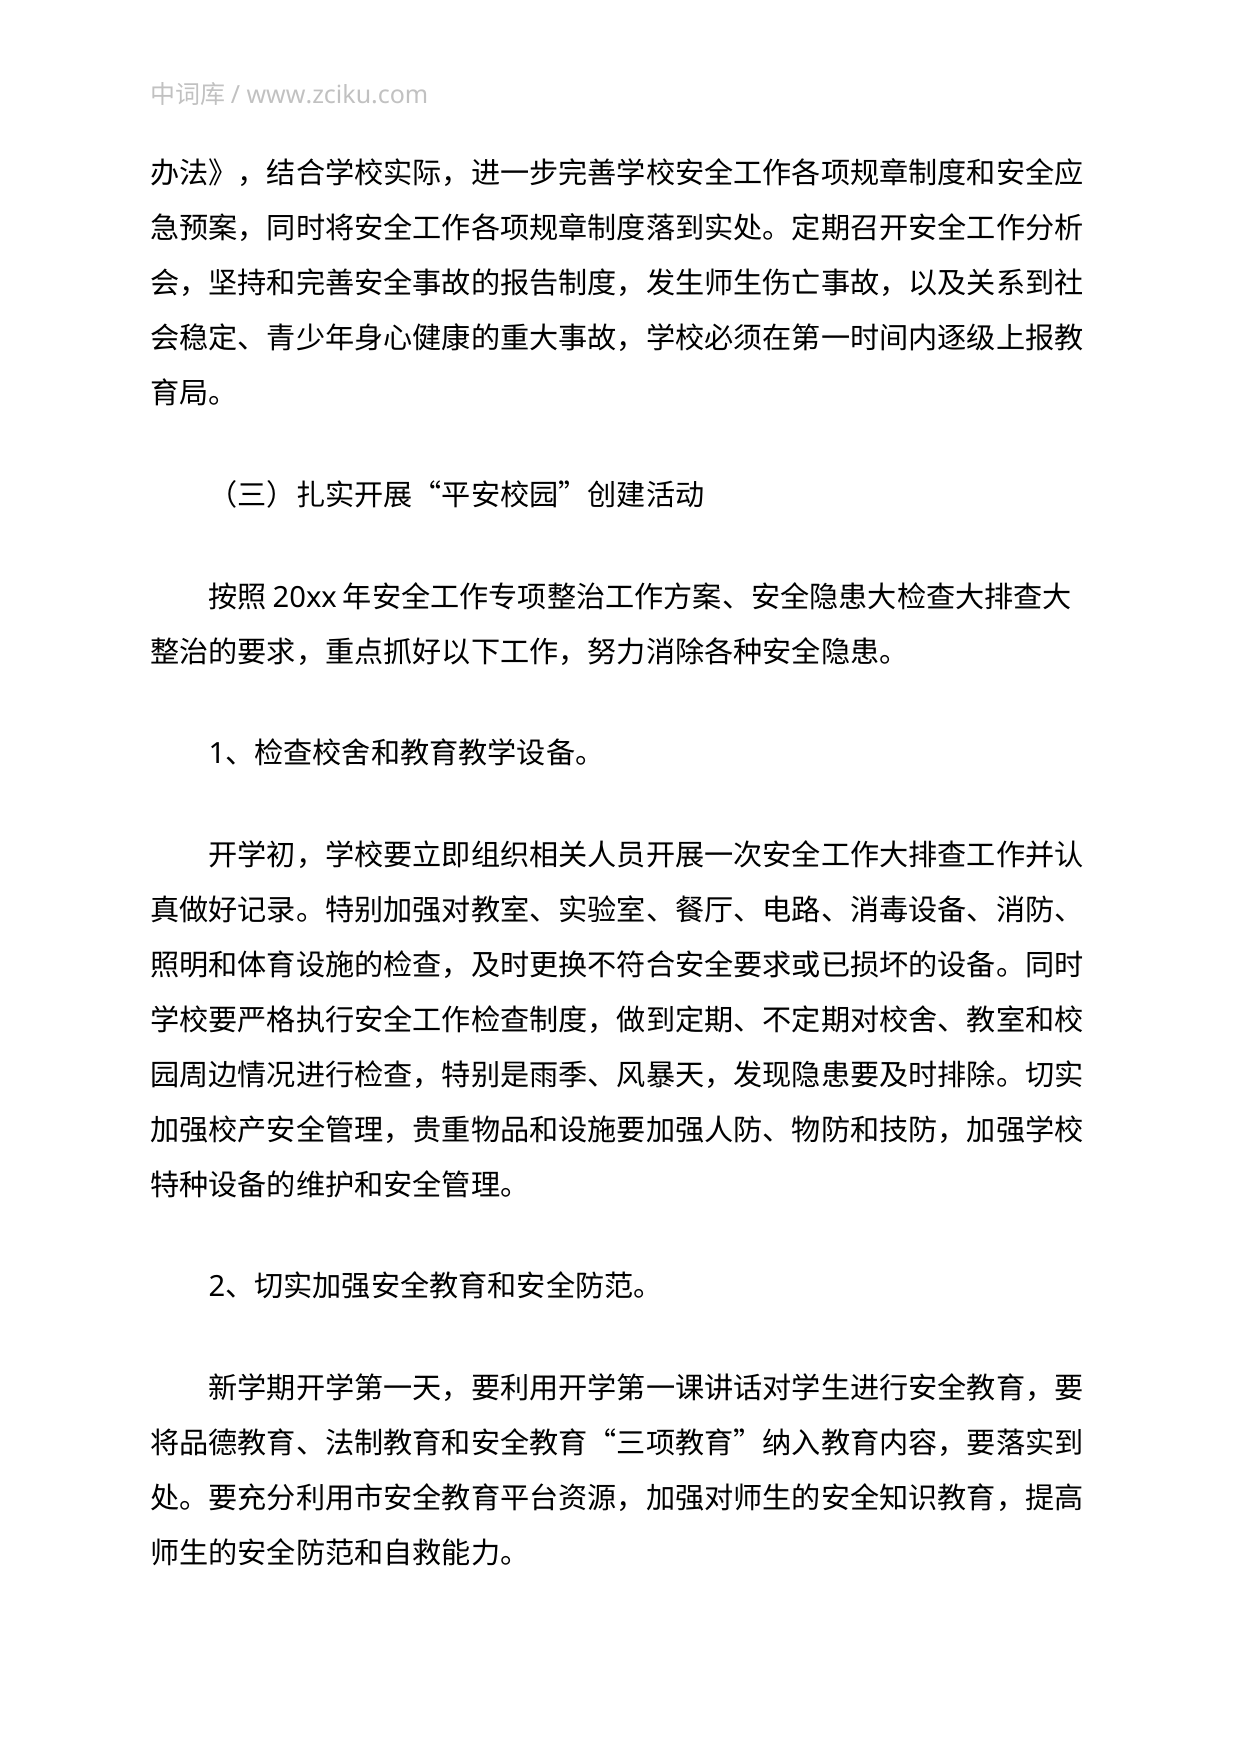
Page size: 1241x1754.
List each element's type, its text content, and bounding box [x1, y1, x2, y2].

text （三）扎实开展“平安校园”创建活动 [150, 471, 1090, 514]
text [150, 150, 1090, 412]
text 开学初，学校要立即组织相关人员开展一次安全工作大排查工作并认真做好记录。特别加强对教室、实验室、餐厅、电路、消毒设备、消防、照明和体育设施的检查，及时更换不符合安全要求或已损坏的设备。同时学校要严格执行安全工作检查制度，做到定期、不定期对校舍、教室和校园周边情况进行检查，特别是雨季、风暴天，发现隐患要及时排除。切实加强校产安全管理，贵重物品和设施要加强人防、物防和技防，加强学校特种设备的维护和安全管理。 [150, 832, 1090, 1203]
text 1、检查校舍和教育教学设备。 [150, 730, 1090, 772]
text 按照20xx年安全工作专项整治工作方案、安全隐患大检查大排查大整治的要求，重点抓好以下工作，努力消除各种安全隐患。 [150, 573, 1090, 670]
text 2、切实加强安全教育和安全防范。 [150, 1263, 1090, 1305]
text 新学期开学第一天，要利用开学第一课讲话对学生进行安全教育，要将品德教育、法制教育和安全教育“三项教育”纳入教育内容，要落实到处。要充分利用市安全教育平台资源，加强对师生的安全知识教育，提高师生的安全防范和自救能力。 [150, 1365, 1090, 1572]
